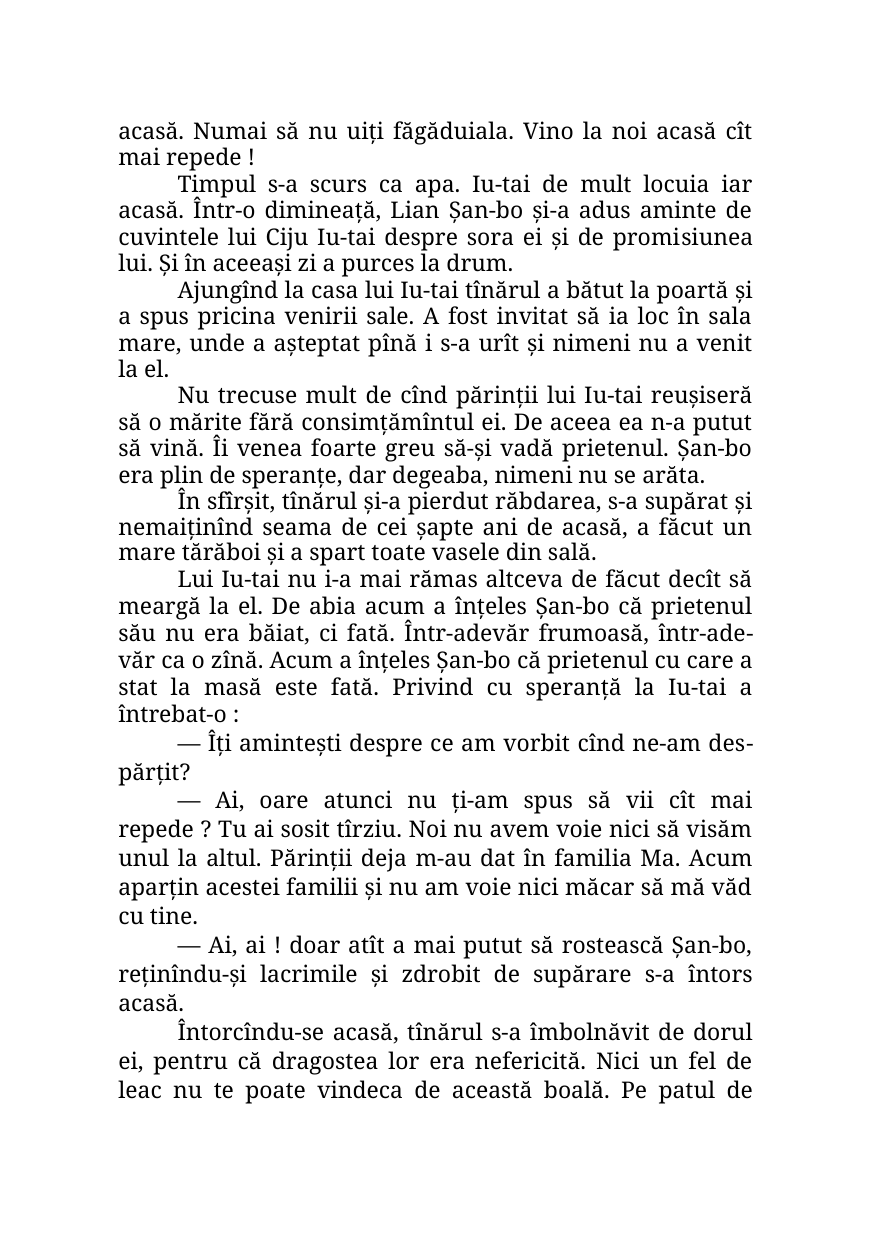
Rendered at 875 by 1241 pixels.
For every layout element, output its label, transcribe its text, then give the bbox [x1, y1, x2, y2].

text — Ai, oare atunci nu ţi-am spus să vii cît mai repede ? Tu ai sosit tîrziu. Noi nu avem voie nici să visăm unul la altul. Părinţii deja m-au dat în familia Ma. Acum aparţin acestei familii şi nu am voie nici măcar să mă văd cu tine. [118, 786, 753, 931]
text În sfîrşit, tînărul şi-a pierdut răbdarea, s-a supărat şi nemaiţinînd seama de cei şapte ani de acasă, a făcut un mare tărăboi şi a spart toate vasele din sală. [118, 489, 753, 566]
text Lui Iu-tai nu i-a mai rămas altceva de făcut decît să meargă la el. De abia acum a înţeles Şan-bo că prietenul său nu era băiat, ci fată. Într-adevăr frumoasă, într-adevăr ca o zînă. Acum a înţeles Şan-bo că prietenul cu care a stat la masă este fată. Privind cu speranţă la Iu-tai a întrebat-o : [118, 566, 753, 728]
text — Ai, ai ! doar atît a mai putut să rostească Şan-bo, reţinîndu-şi lacrimile şi zdrobit de supărare s-a întors acasă. [118, 931, 753, 1017]
text Ajungînd la casa lui Iu-tai tînărul a bătut la poartă şi a spus pricina venirii sale. A fost invitat să ia loc în sala mare, unde a aşteptat pînă i s-a urît şi nimeni nu a venit la el. [118, 277, 753, 383]
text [118, 118, 753, 171]
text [118, 1017, 753, 1104]
text Nu trecuse mult de cînd părinţii lui Iu-tai reuşiseră să o mărite fără consimţămîntul ei. De aceea ea n-a putut să vină. Îi venea foarte greu să-şi vadă prietenul. Şan-bo era plin de speranţe, dar degeaba, nimeni nu se arăta. [118, 383, 753, 488]
text — Îţi aminteşti despre ce am vorbit cînd ne-am despărţit? [118, 728, 753, 786]
text Timpul s-a scurs ca apa. Iu-tai de mult locuia iar acasă. Într-o dimineaţă, Lian Şan-bo şi-a adus aminte de cuvintele lui Ciju Iu-tai despre sora ei şi de promisiunea lui. Şi în aceeaşi zi a purces la drum. [118, 171, 753, 277]
